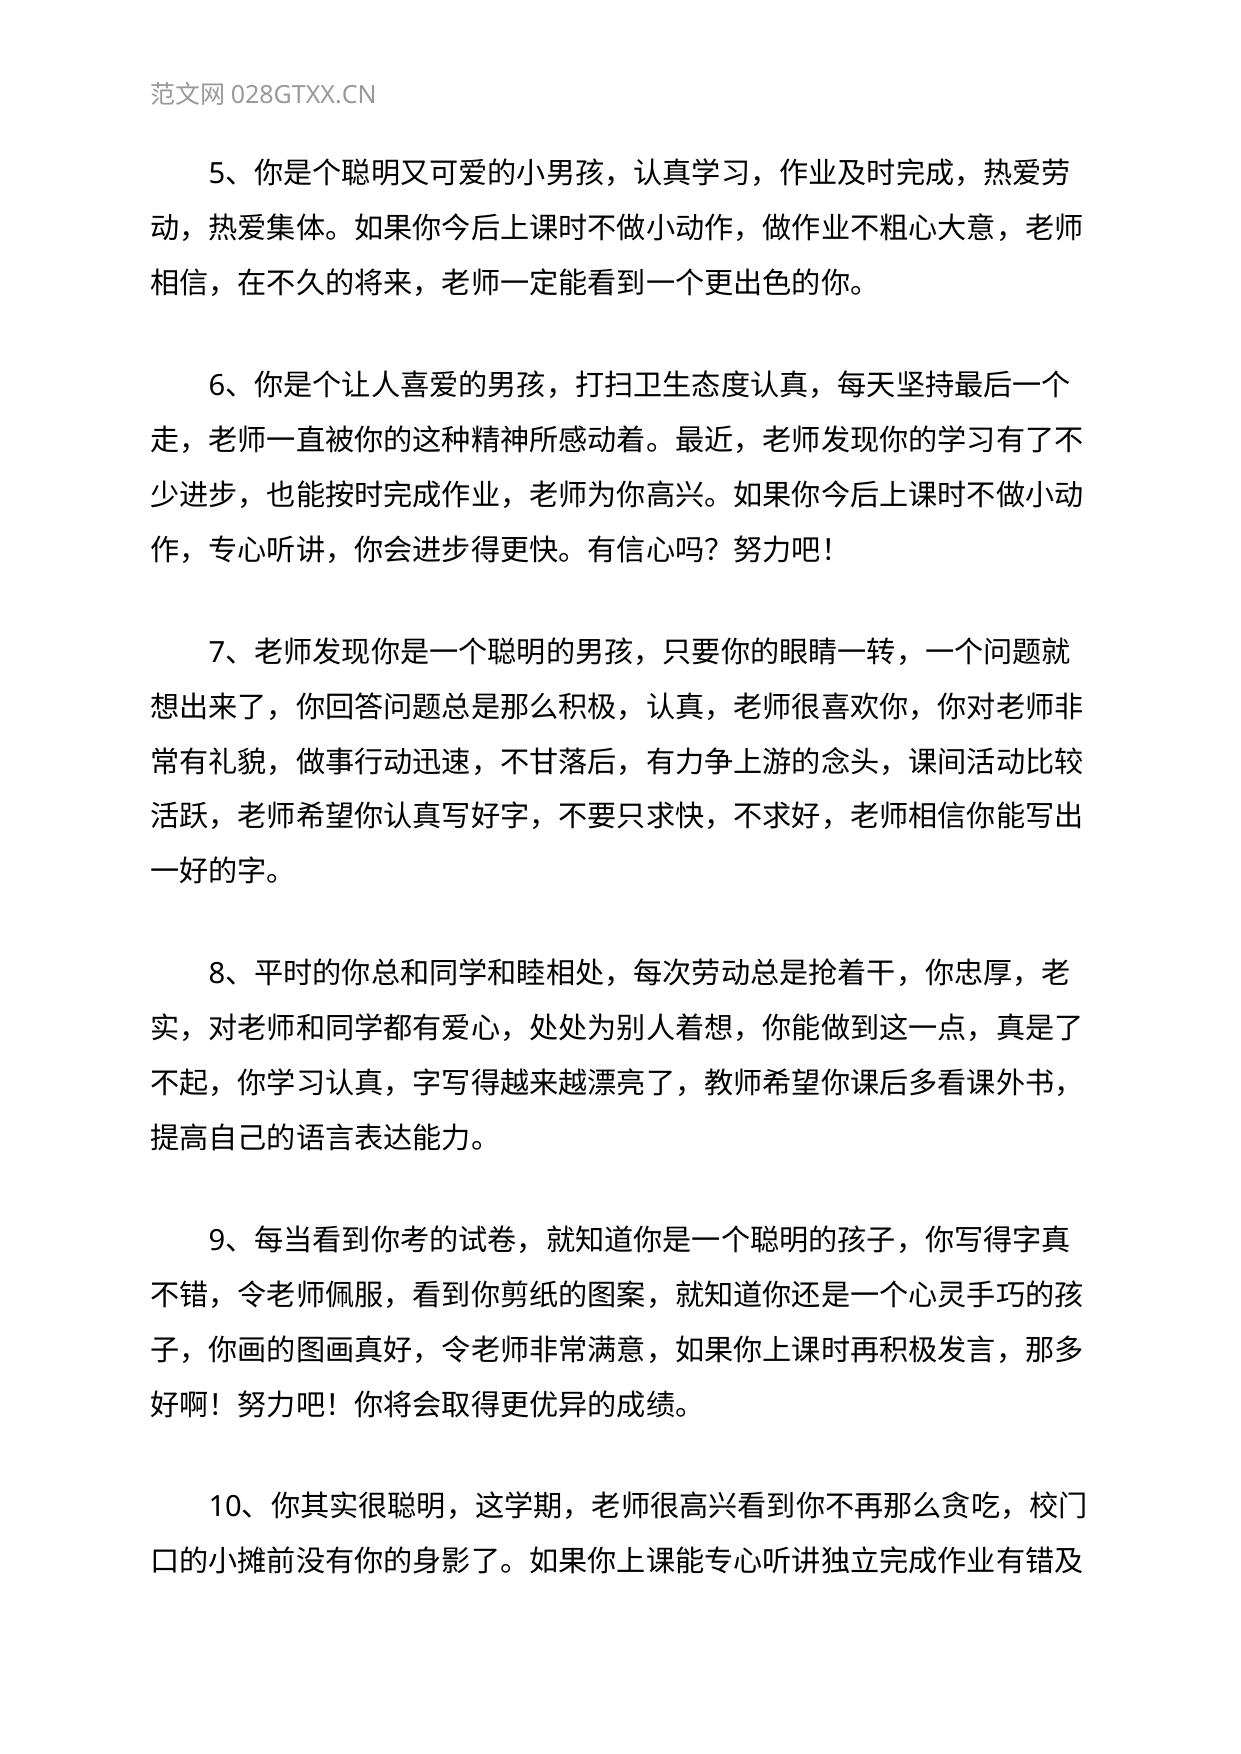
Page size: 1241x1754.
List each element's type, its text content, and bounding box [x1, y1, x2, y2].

text 8、平时的你总和同学和睦相处，每次劳动总是抢着干，你忠厚，老实，对老师和同学都有爱心，处处为别人着想，你能做到这一点，真是了不起，你学习认真，字写得越来越漂亮了，教师希望你课后多看课外书，提高自己的语言表达能力。 [150, 950, 1090, 1157]
text 9、每当看到你考的试卷，就知道你是一个聪明的孩子，你写得字真不错，令老师佩服，看到你剪纸的图案，就知道你还是一个心灵手巧的孩子，你画的图画真好，令老师非常满意，如果你上课时再积极发言，那多好啊！努力吧！你将会取得更优异的成绩。 [150, 1216, 1090, 1423]
text 6、你是个让人喜爱的男孩，打扫卫生态度认真，每天坚持最后一个走，老师一直被你的这种精神所感动着。最近，老师发现你的学习有了不少进步，也能按时完成作业，老师为你高兴。如果你今后上课时不做小动作，专心听讲，你会进步得更快。有信心吗？努力吧！ [150, 362, 1090, 569]
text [150, 1483, 1090, 1580]
text 7、老师发现你是一个聪明的男孩，只要你的眼睛一转，一个问题就想出来了，你回答问题总是那么积极，认真，老师很喜欢你，你对老师非常有礼貌，做事行动迅速，不甘落后，有力争上游的念头，课间活动比较活跃，老师希望你认真写好字，不要只求快，不求好，老师相信你能写出一好的字。 [150, 628, 1090, 890]
text 5、你是个聪明又可爱的小男孩，认真学习，作业及时完成，热爱劳动，热爱集体。如果你今后上课时不做小动作，做作业不粗心大意，老师相信，在不久的将来，老师一定能看到一个更出色的你。 [150, 150, 1090, 302]
